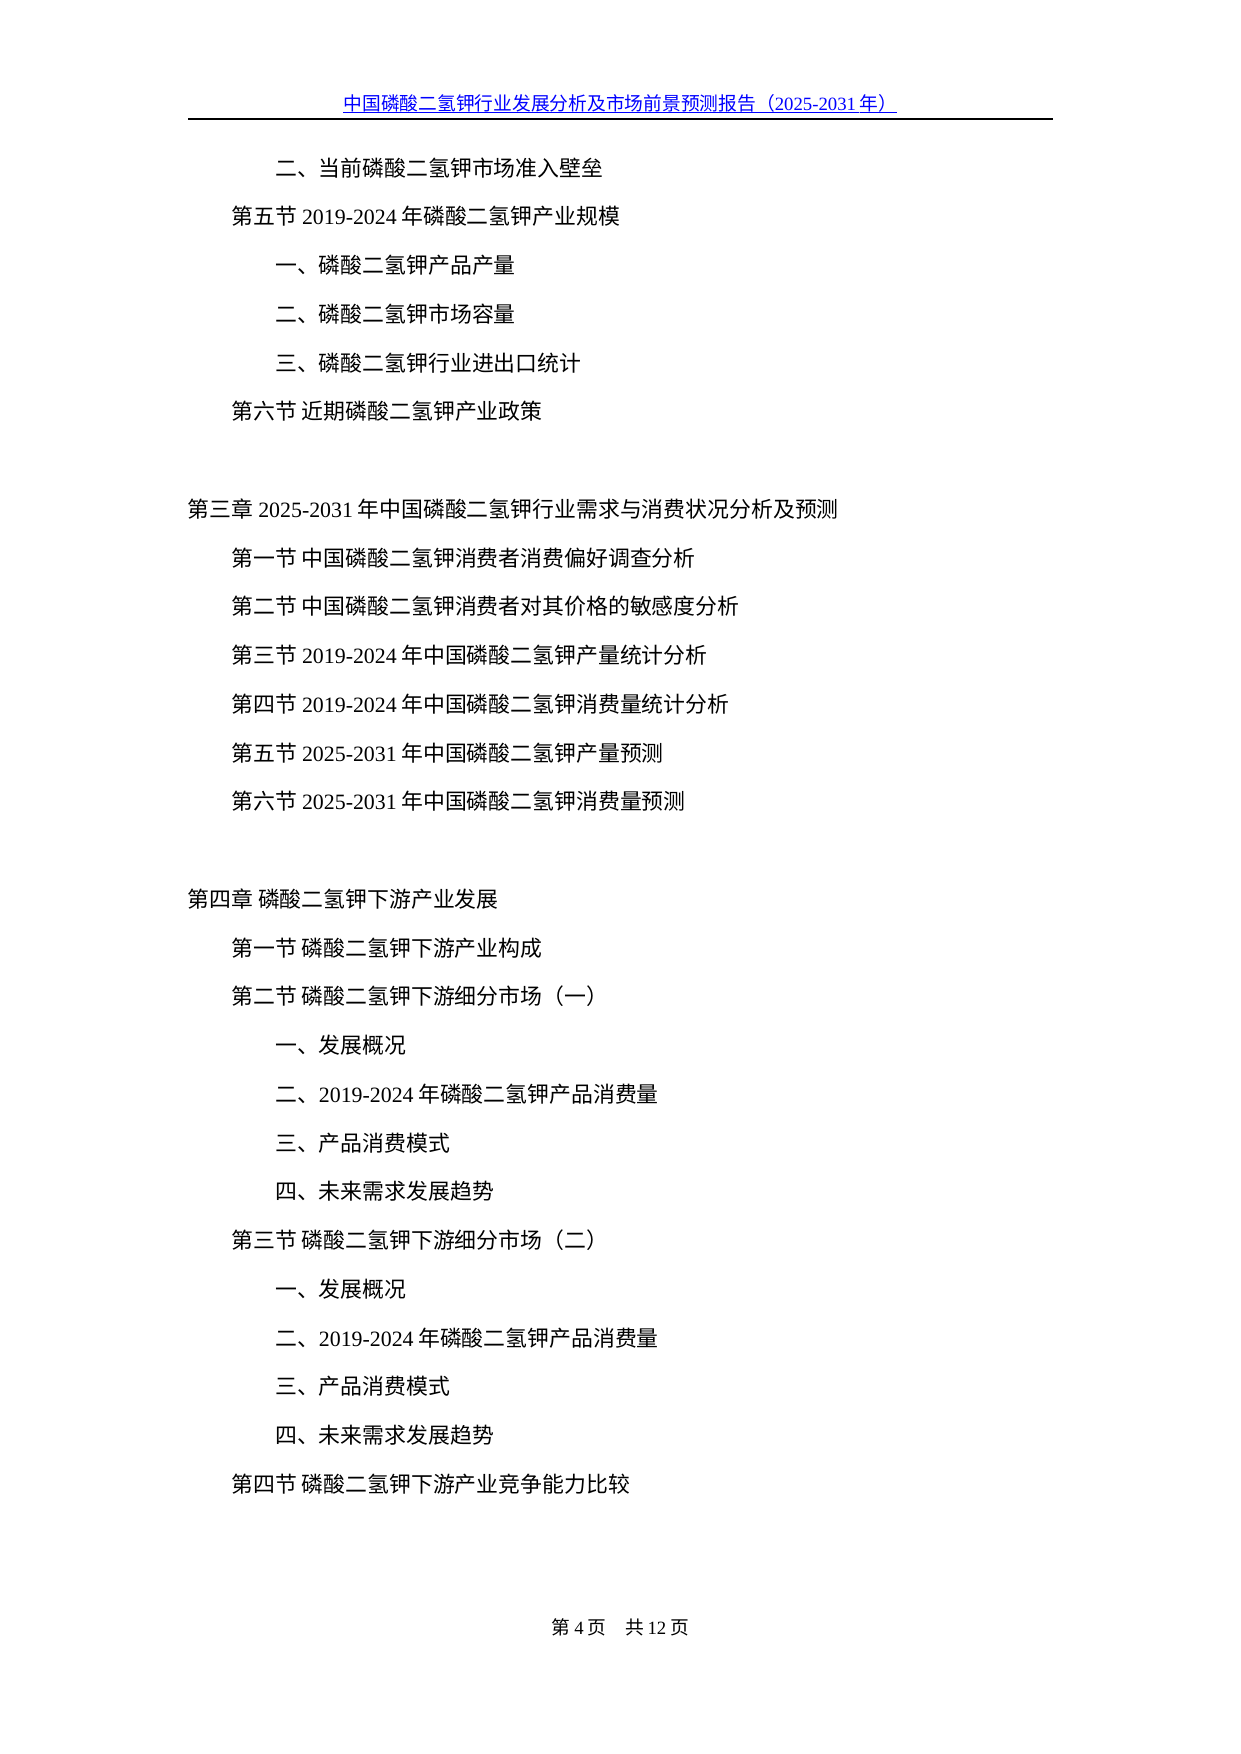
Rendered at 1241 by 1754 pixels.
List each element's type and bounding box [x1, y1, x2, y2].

text [187, 150, 1053, 1499]
